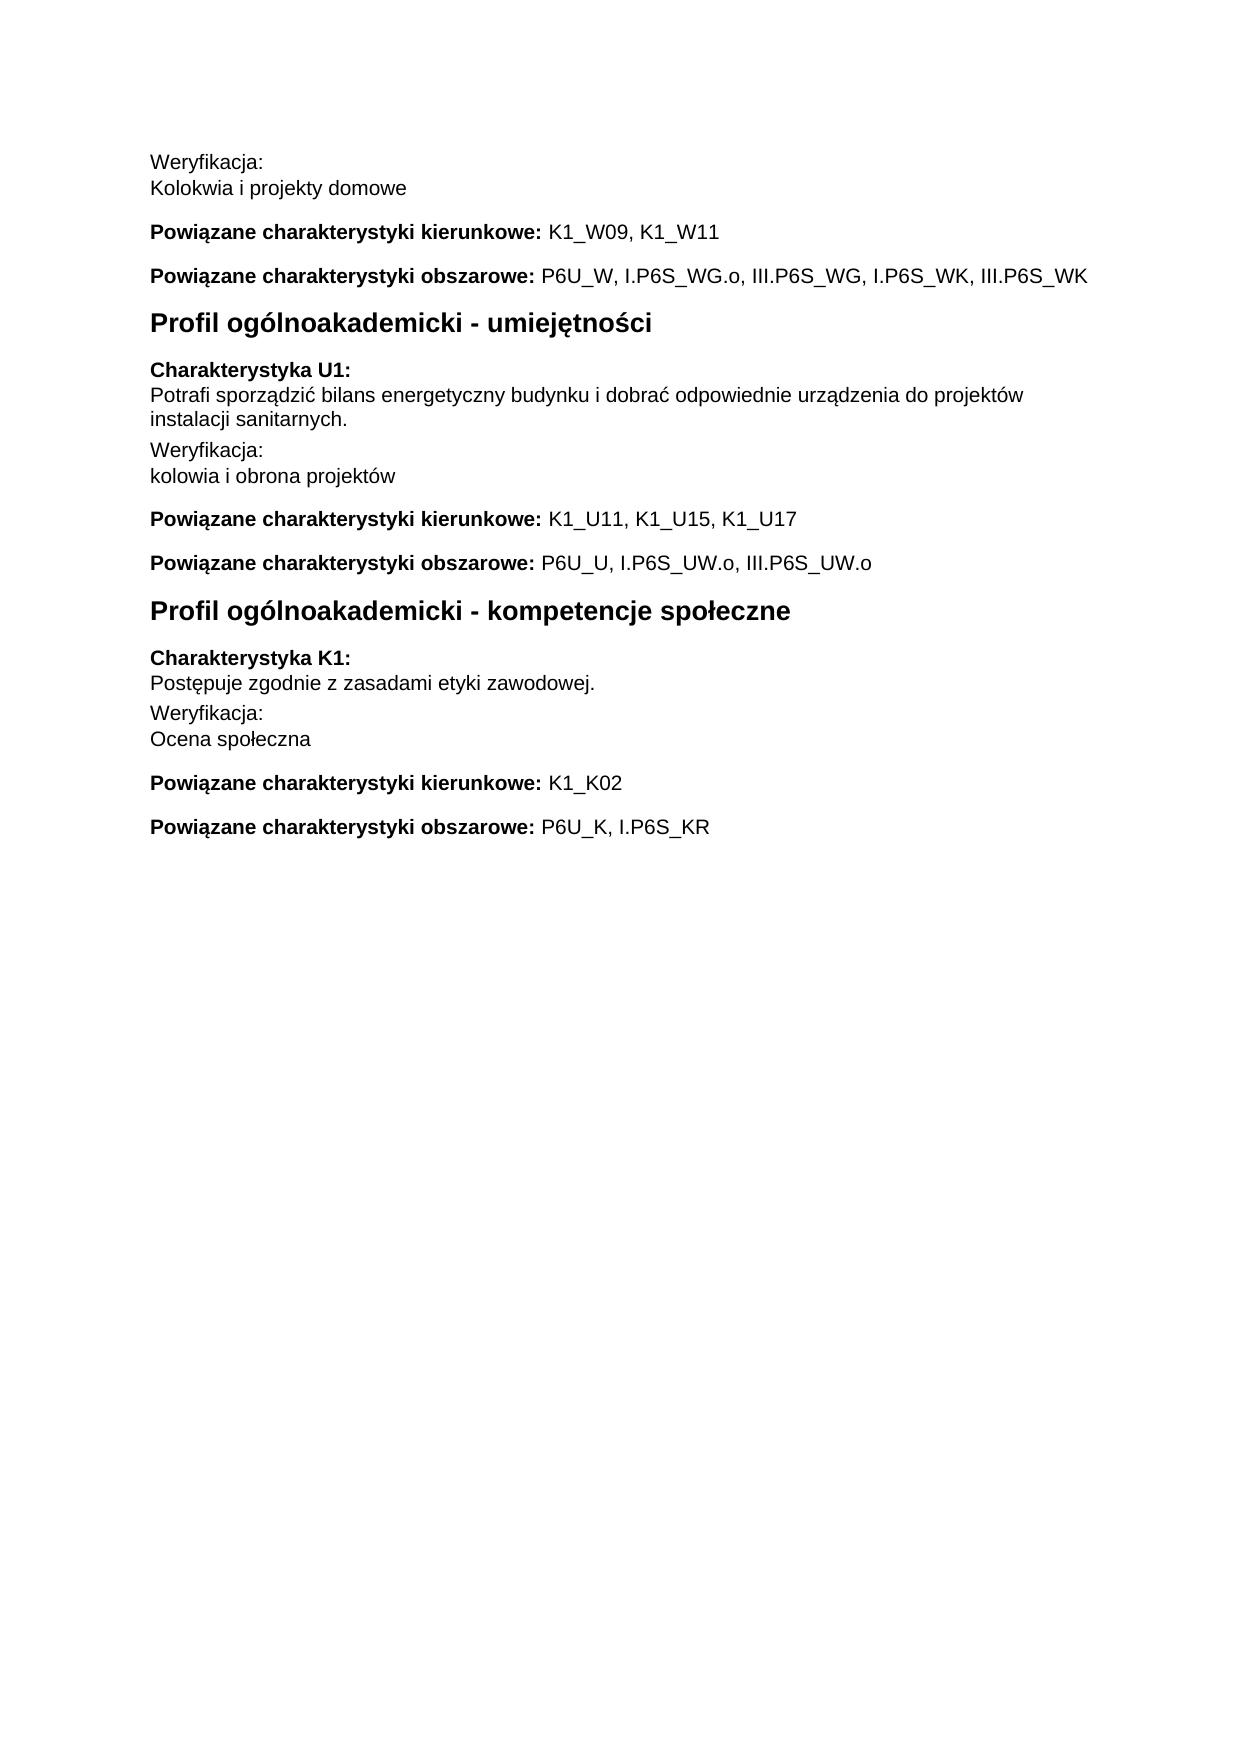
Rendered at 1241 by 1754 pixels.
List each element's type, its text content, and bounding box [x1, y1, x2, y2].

subtitle Profil ogólnoakademicki - umiejętności [150, 307, 1090, 338]
text Powiązane charakterystyki obszarowe: P6U_U, I.P6S_UW.o, III.P6S_UW.o [150, 551, 1090, 575]
text Kolokwia i projekty domowe [150, 176, 1090, 200]
text Charakterystyka U1: [150, 358, 1090, 382]
text Powiązane charakterystyki kierunkowe: K1_U11, K1_U15, K1_U17 [150, 507, 1090, 531]
text Powiązane charakterystyki obszarowe: P6U_K, I.P6S_KR [150, 814, 1090, 838]
text Weryfikacja: [150, 437, 1090, 461]
text Charakterystyka K1: [150, 646, 1090, 670]
text Weryfikacja: [150, 150, 1090, 174]
text Weryfikacja: [150, 701, 1090, 725]
text kolowia i obrona projektów [150, 463, 1090, 487]
subtitle Profil ogólnoakademicki - kompetencje społeczne [150, 595, 1090, 626]
text Postępuje zgodnie z zasadami etyki zawodowej. [150, 671, 1090, 695]
text Ocena społeczna [150, 727, 1090, 751]
text Powiązane charakterystyki kierunkowe: K1_W09, K1_W11 [150, 220, 1090, 244]
text Potrafi sporządzić bilans energetyczny budynku i dobrać odpowiednie urządzenia do projektów instalacji sanitarnych. [150, 383, 1090, 431]
text Powiązane charakterystyki obszarowe: P6U_W, I.P6S_WG.o, III.P6S_WG, I.P6S_WK, III.P6S_WK [150, 263, 1090, 287]
text Powiązane charakterystyki kierunkowe: K1_K02 [150, 771, 1090, 795]
